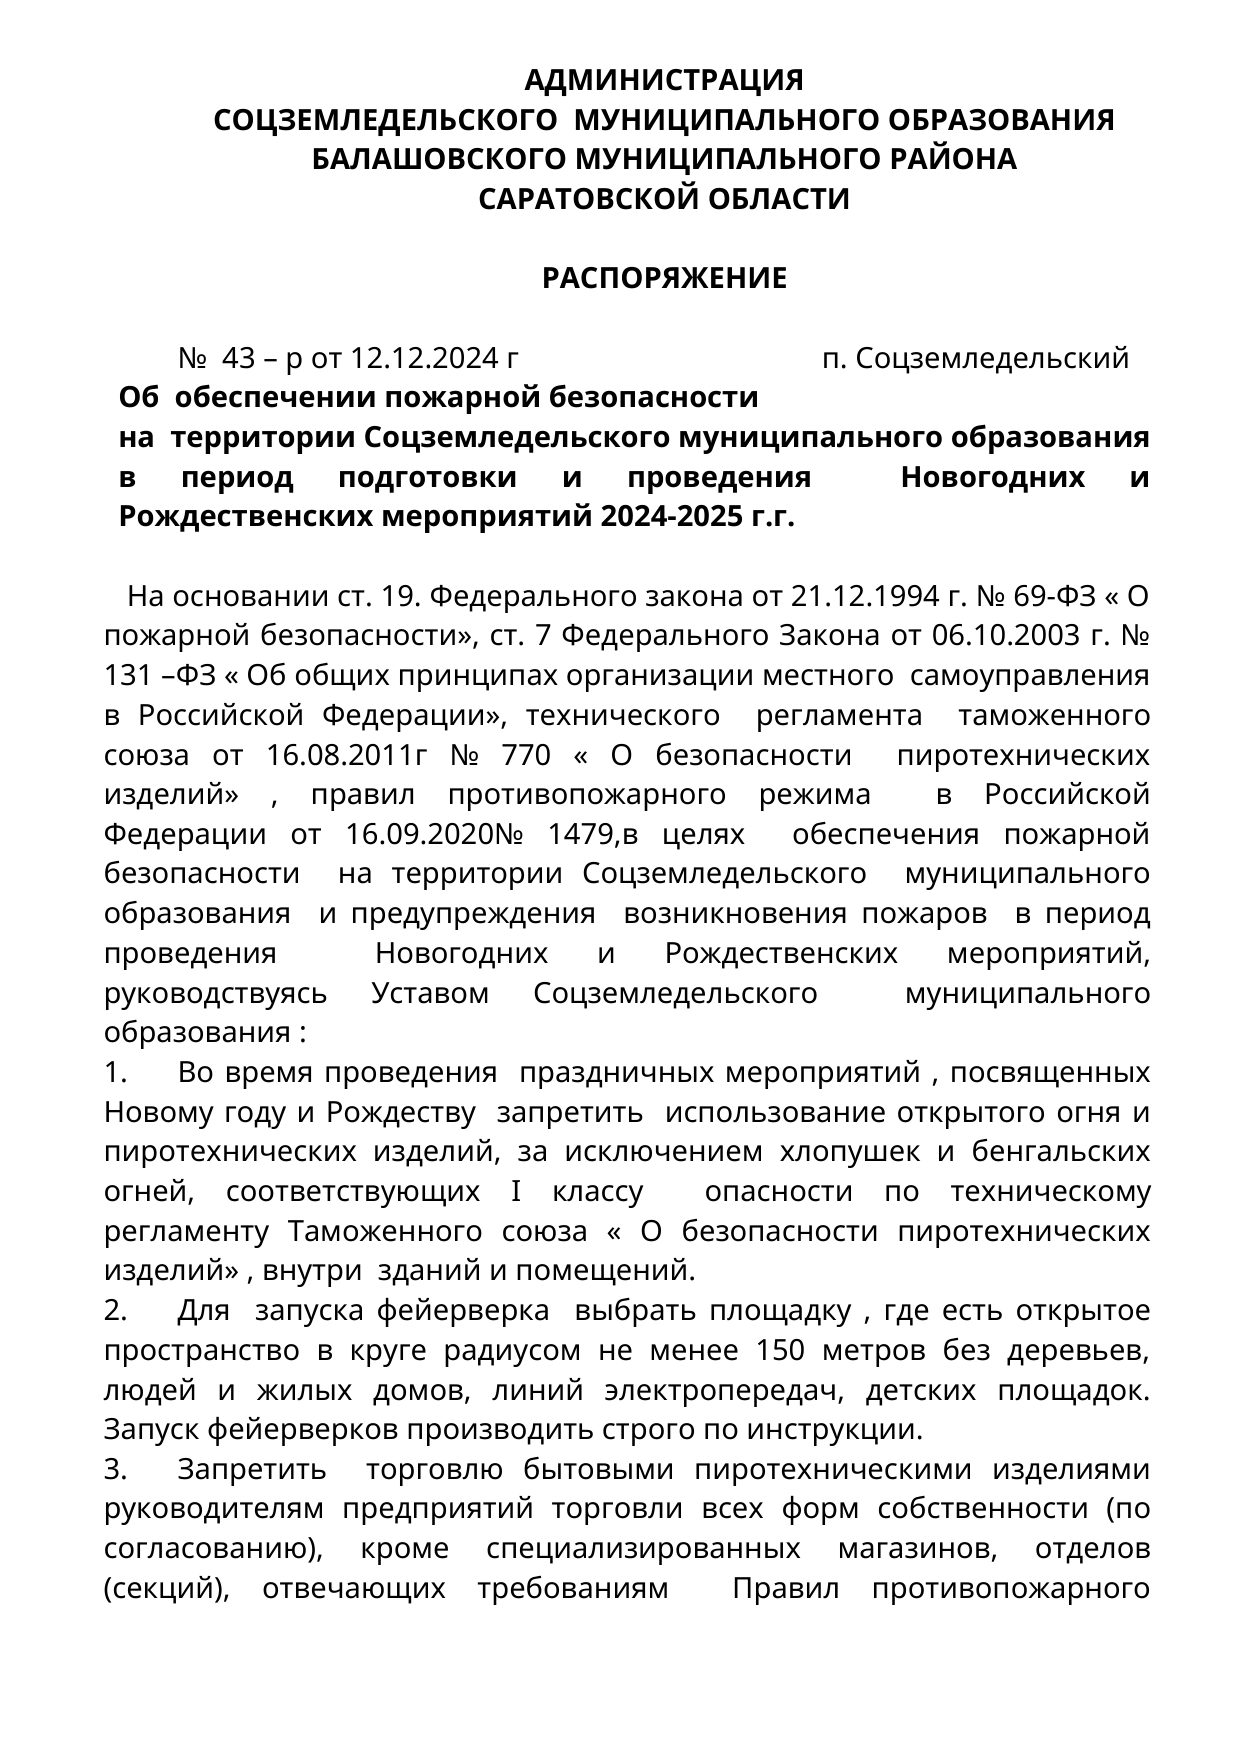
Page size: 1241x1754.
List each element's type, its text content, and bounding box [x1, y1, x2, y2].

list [103, 1448, 1152, 1607]
text Об обеспечении пожарной безопасности [118, 377, 1152, 416]
text СОЦЗЕМЛЕДЕЛЬСКОГО МУНИЦИПАЛЬНОГО ОБРАЗОВАНИЯ [177, 99, 1152, 138]
text РАСПОРЯЖЕНИЕ [177, 257, 1152, 297]
text На основании ст. 19. Федерального закона от 21.12.1994 г. № 69-ФЗ « О пожарной безопасности», ст. 7 Федерального Закона от 06.10.2003 г. № 131 –ФЗ « Об общих принципах организации местного самоуправления в Российской Федерации», технического регламента таможенного союза от 16.08.2011г № 770 « О безопасности пиротехнических изделий» , правил противопожарного режима в Российской Федерации от 16.09.2020№ 1479,в целях обеспечения пожарной безопасности на территории Соцземледельского муниципального образования и предупреждения возникновения пожаров в период проведения Новогодних и Рождественских мероприятий, руководствуясь Уставом Соцземледельского муниципального образования : [103, 575, 1152, 1051]
text на территории Соцземледельского муниципального образования [118, 416, 1152, 456]
text САРАТОВСКОЙ ОБЛАСТИ [177, 178, 1152, 218]
list Во время проведения праздничных мероприятий , посвященных Новому году и Рождеству запретить использование открытого огня и пиротехнических изделий, за исключением хлопушек и бенгальских огней, соответствующих I классу опасности по техническому регламенту Таможенного союза « О безопасности пиротехнических изделий» , внутри зданий и помещений. [103, 1051, 1152, 1289]
list Для запуска фейерверка выбрать площадку , где есть открытое пространство в круге радиусом не менее 150 метров без деревьев, людей и жилых домов, линий электропередач, детских площадок. Запуск фейерверков производить строго по инструкции. [103, 1289, 1152, 1448]
text в период подготовки и проведения Новогодних и Рождественских мероприятий 2024-2025 г.г. [118, 456, 1152, 535]
text № 43 – р от 12.12.2024 г п. Соцземледельский [177, 337, 1152, 377]
text АДМИНИСТРАЦИЯ [177, 59, 1152, 99]
text БАЛАШОВСКОГО МУНИЦИПАЛЬНОГО РАЙОНА [177, 138, 1152, 178]
